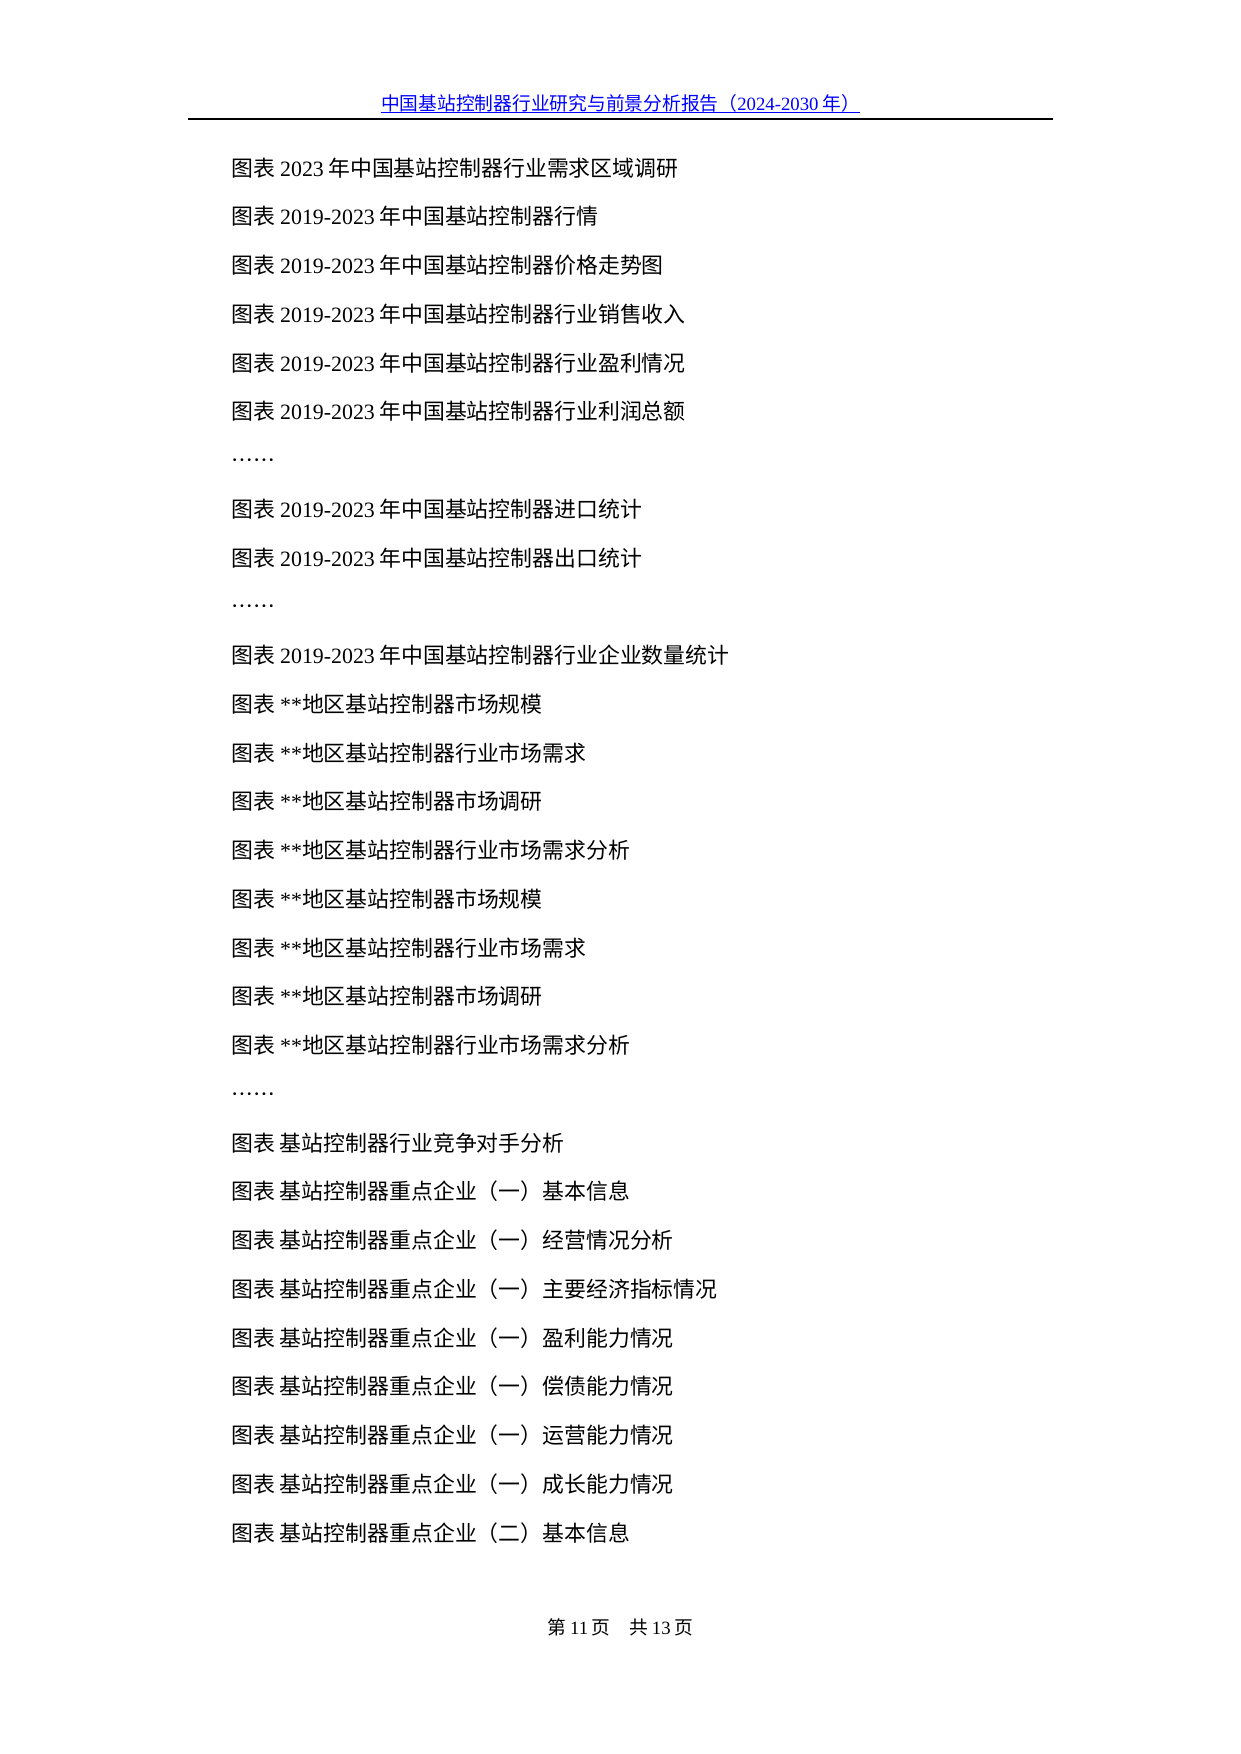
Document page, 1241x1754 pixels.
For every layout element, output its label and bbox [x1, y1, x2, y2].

text [187, 150, 1053, 1548]
